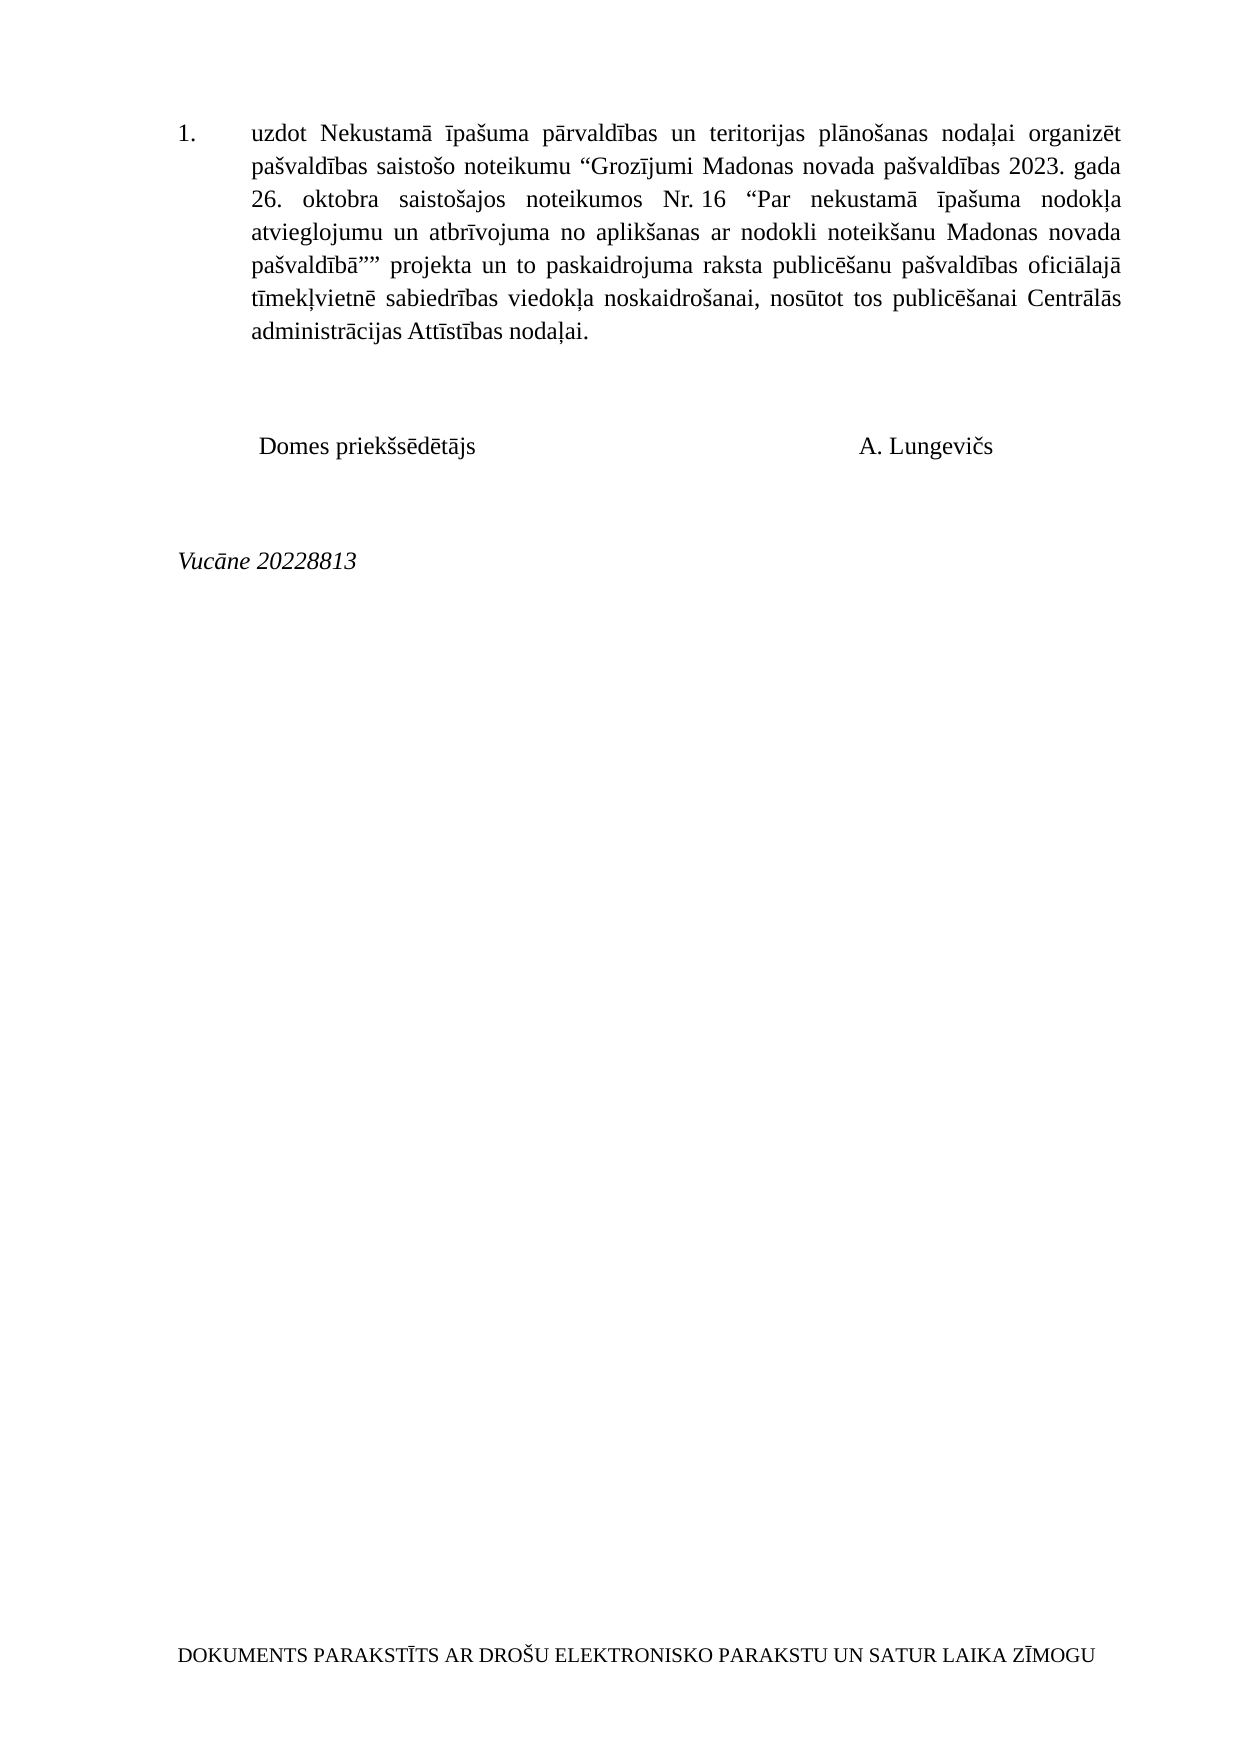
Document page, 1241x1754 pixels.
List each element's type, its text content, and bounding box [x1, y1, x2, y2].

text Vucāne 20228813 [177, 546, 1122, 574]
list uzdot Nekustamā īpašuma pārvaldības un teritorijas plānošanas nodaļai organizēt pašvaldības saistošo noteikumu “Grozījumi Madonas novada pašvaldības 2023. gada 26. oktobra saistošajos noteikumos Nr. 16 “Par nekustamā īpašuma nodokļa atvieglojumu un atbrīvojuma no aplikšanas ar nodokli noteikšanu Madonas novada pašvaldībā”” projekta un to paskaidrojuma raksta publicēšanu pašvaldības oficiālajā tīmekļvietnē sabiedrības viedokļa noskaidrošanai, nosūtot tos publicēšanai Centrālās administrācijas Attīstības nodaļai. [177, 118, 1122, 345]
text Domes priekšsēdētājs A. Lungevičs [177, 431, 1122, 459]
